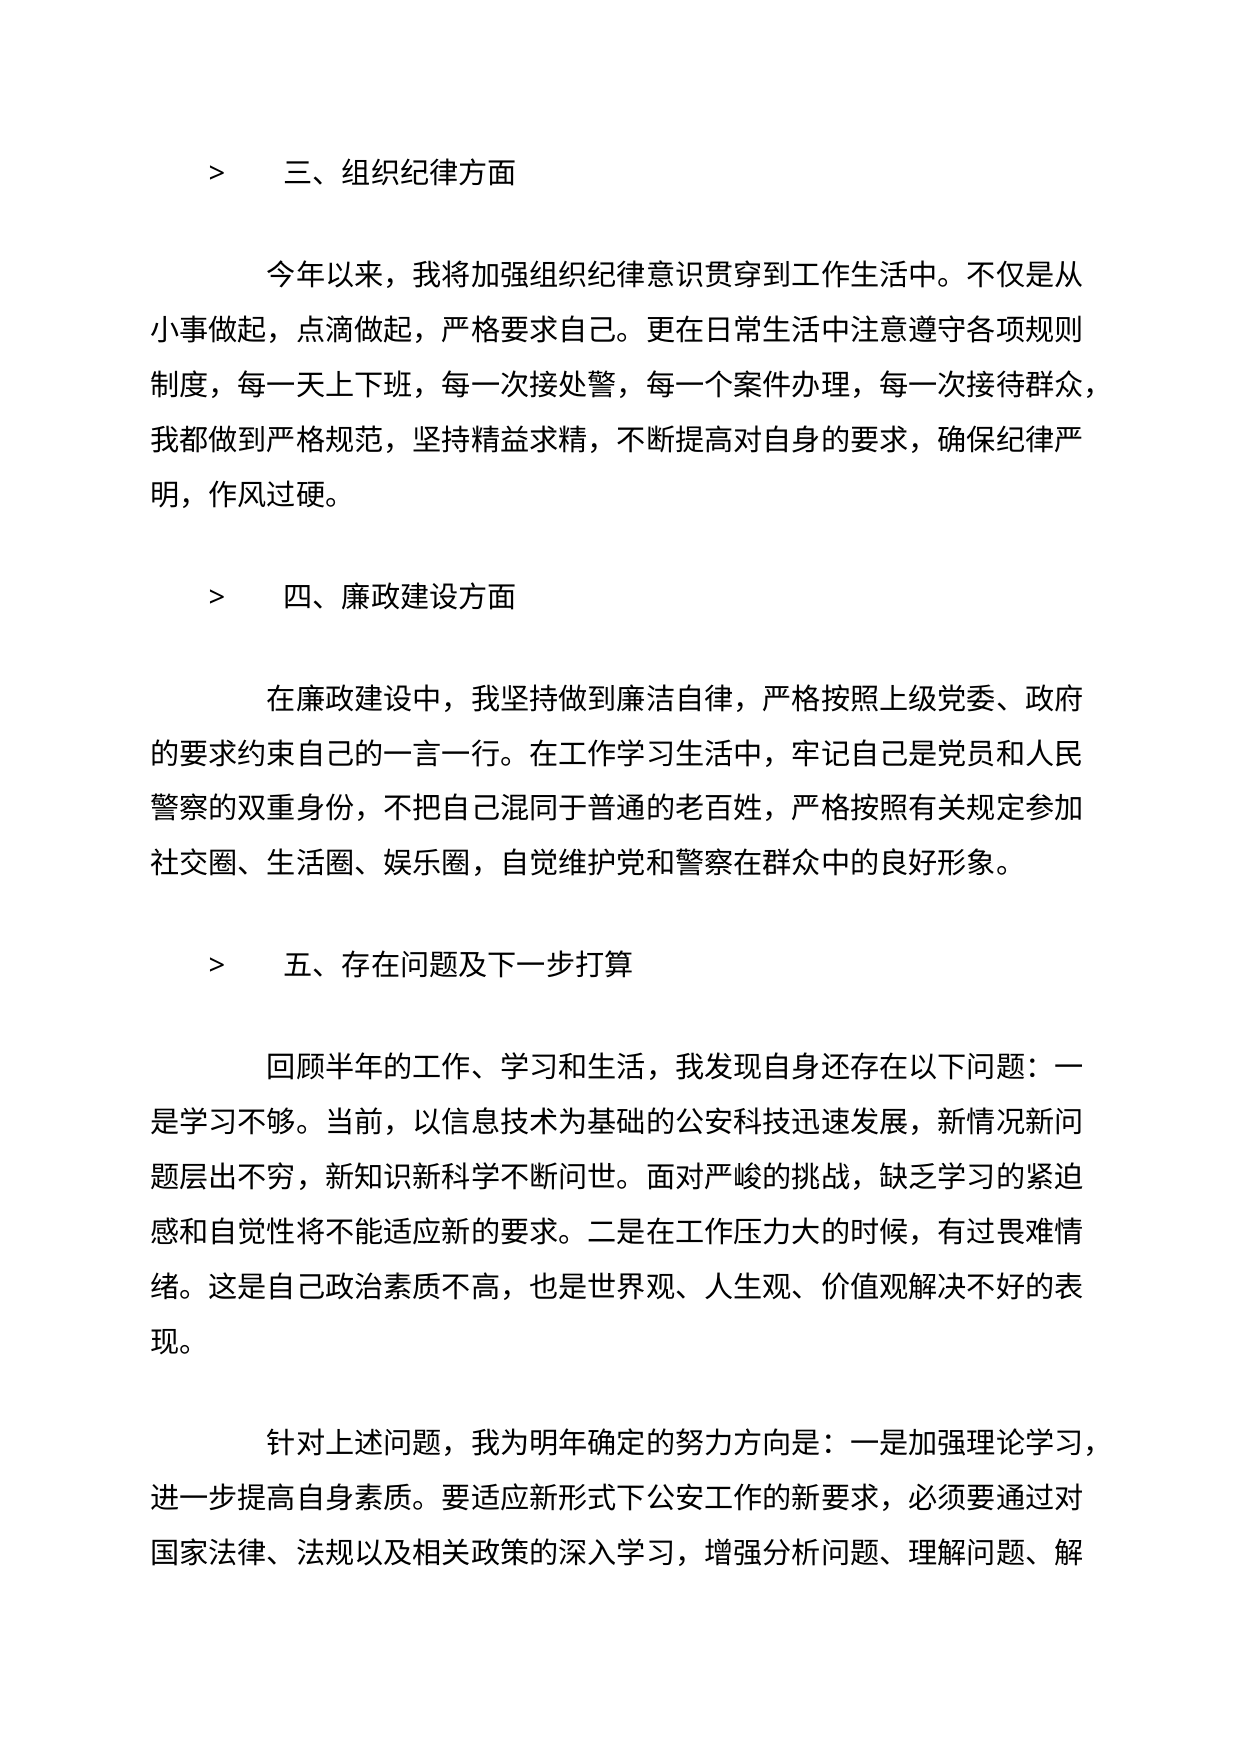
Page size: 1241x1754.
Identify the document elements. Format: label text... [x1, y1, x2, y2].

text > 五、存在问题及下一步打算 [150, 942, 1090, 984]
text > 三、组织纪律方面 [150, 150, 1090, 192]
text 回顾半年的工作、学习和生活，我发现自身还存在以下问题：一是学习不够。当前，以信息技术为基础的公安科技迅速发展，新情况新问题层出不穷，新知识新科学不断问世。面对严峻的挑战，缺乏学习的紧迫感和自觉性将不能适应新的要求。二是在工作压力大的时候，有过畏难情绪。这是自己政治素质不高，也是世界观、人生观、价值观解决不好的表现。 [150, 1044, 1090, 1361]
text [150, 1420, 1090, 1572]
text 今年以来，我将加强组织纪律意识贯穿到工作生活中。不仅是从小事做起，点滴做起，严格要求自己。更在日常生活中注意遵守各项规则制度，每一天上下班，每一次接处警，每一个案件办理，每一次接待群众，我都做到严格规范，坚持精益求精，不断提高对自身的要求，确保纪律严明，作风过硬。 [150, 252, 1090, 514]
text > 四、廉政建设方面 [150, 573, 1090, 616]
text 在廉政建设中，我坚持做到廉洁自律，严格按照上级党委、政府的要求约束自己的一言一行。在工作学习生活中，牢记自己是党员和人民警察的双重身份，不把自己混同于普通的老百姓，严格按照有关规定参加社交圈、生活圈、娱乐圈，自觉维护党和警察在群众中的良好形象。 [150, 675, 1090, 882]
